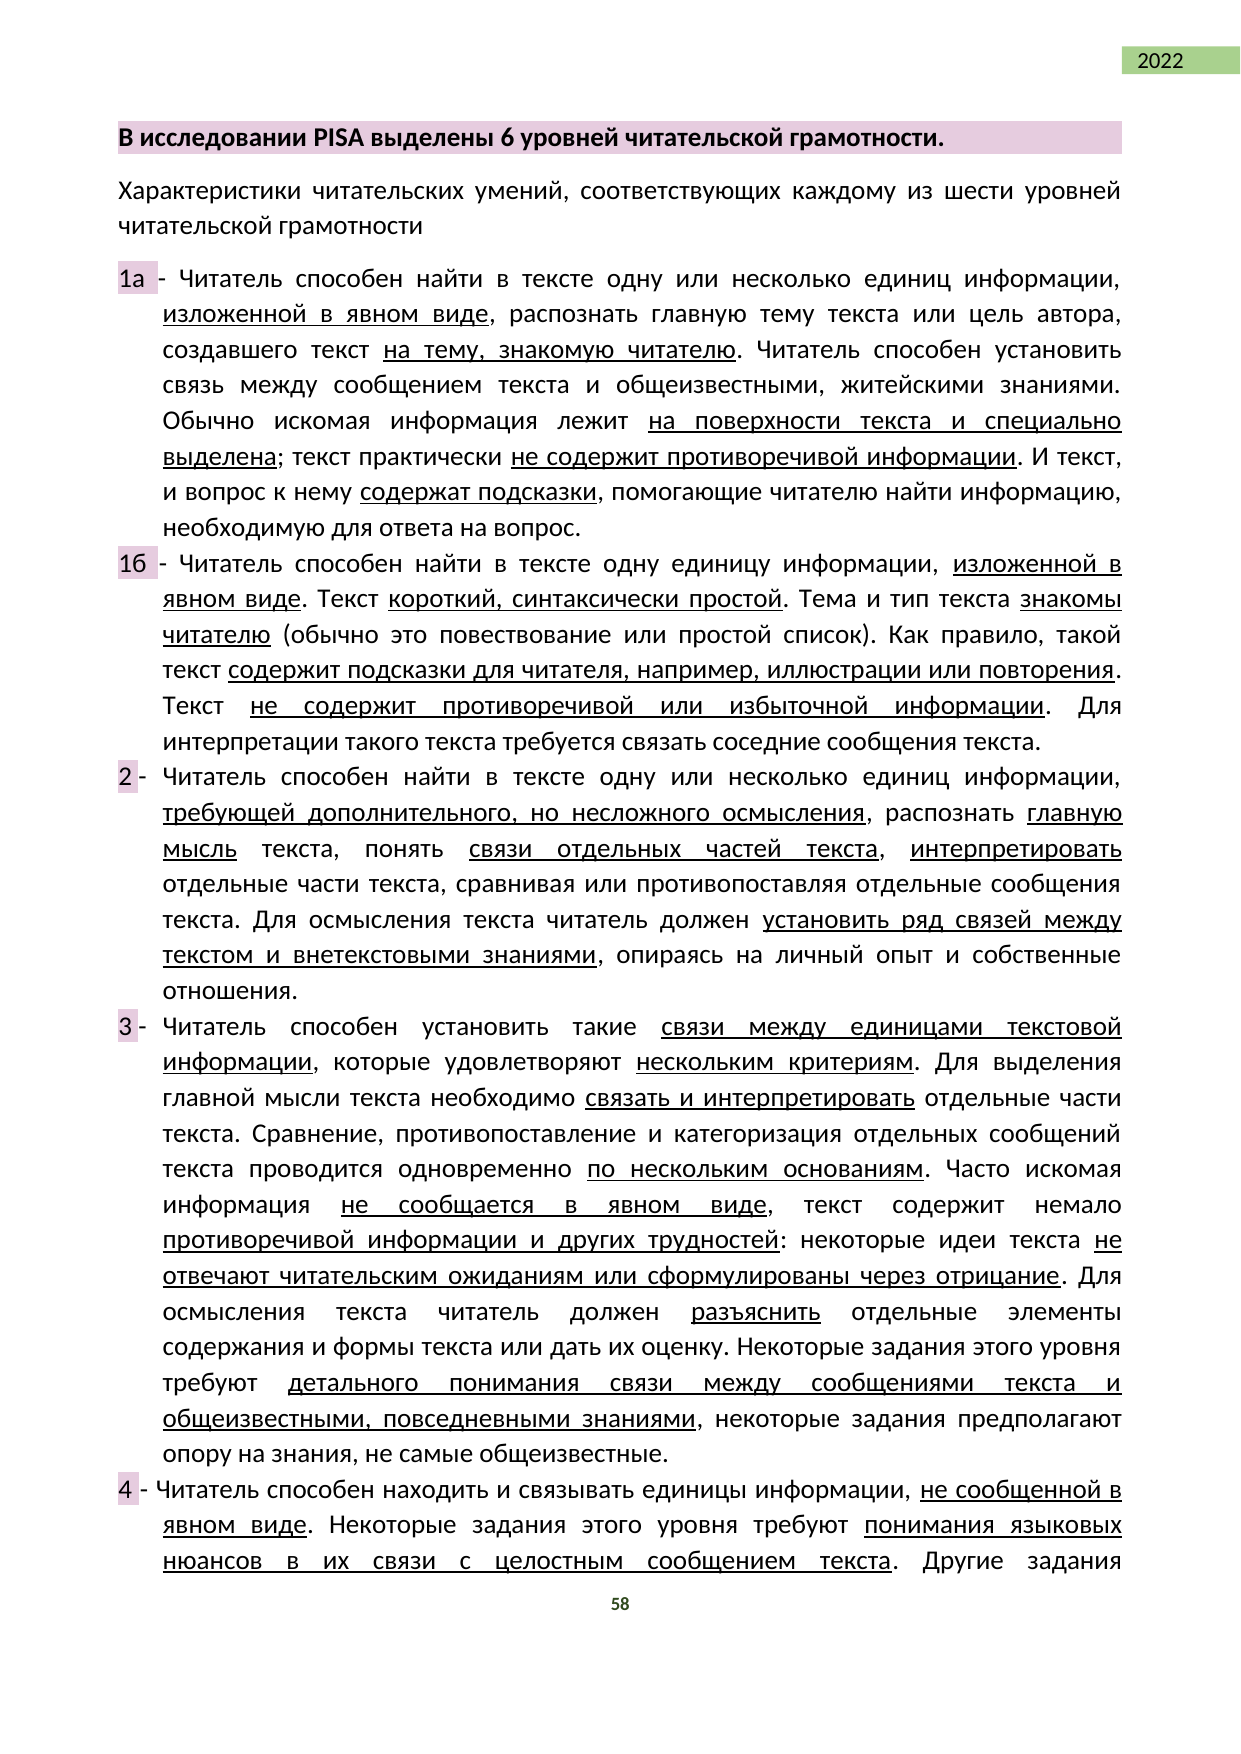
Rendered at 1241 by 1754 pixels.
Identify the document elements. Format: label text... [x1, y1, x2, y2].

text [118, 1472, 1122, 1576]
text 1а - Читатель способен найти в тексте одну или несколько единиц информации, изложенной в явном виде, распознать главную тему текста или цель автора, создавшего текст на тему, знакомую читателю. Читатель способен установить связь между сообщением текста и общеизвестными, житейскими знаниями. Обычно искомая информация лежит на поверхности текста и специально выделена; текст практически не содержит противоречивой информации. И текст, и вопрос к нему содержат подсказки, помогающие читателю найти информацию, необходимую для ответа на вопрос. [118, 261, 1122, 543]
text 3 - Читатель способен установить такие связи между единицами текстовой информации, которые удовлетворяют нескольким критериям. Для выделения главной мысли текста необходимо связать и интерпретировать отдельные части текста. Сравнение, противопоставление и категоризация отдельных сообщений текста проводится одновременно по нескольким основаниям. Часто искомая информация не сообщается в явном виде, текст содержит немало противоречивой информации и других трудностей: некоторые идеи текста не отвечают читательским ожиданиям или сформулированы через отрицание. Для осмысления текста читатель должен разъяснить отдельные элементы содержания и формы текста или дать их оценку. Некоторые задания этого уровня требуют детального понимания связи между сообщениями текста и общеизвестными, повседневными знаниями, некоторые задания предполагают опору на знания, не самые общеизвестные. [118, 1009, 1122, 1469]
text Характеристики читательских умений, соответствующих каждому из шести уровней читательской грамотности [118, 173, 1122, 242]
text В исследовании PISA выделены 6 уровней читательской грамотности. [118, 121, 1122, 154]
text 2 - Читатель способен найти в тексте одну или несколько единиц информации, требующей дополнительного, но несложного осмысления, распознать главную мысль текста, понять связи отдельных частей текста, интерпретировать отдельные части текста, сравнивая или противопоставляя отдельные сообщения текста. Для осмысления текста читатель должен установить ряд связей между текстом и внетекстовыми знаниями, опираясь на личный опыт и собственные отношения. [118, 759, 1122, 1006]
text 1б - Читатель способен найти в тексте одну единицу информации, изложенной в явном виде. Текст короткий, синтаксически простой. Тема и тип текста знакомы читателю (обычно это повествование или простой список). Как правило, такой текст содержит подсказки для читателя, например, иллюстрации или повторения. Текст не содержит противоречивой или избыточной информации. Для интерпретации такого текста требуется связать соседние сообщения текста. [118, 546, 1122, 757]
